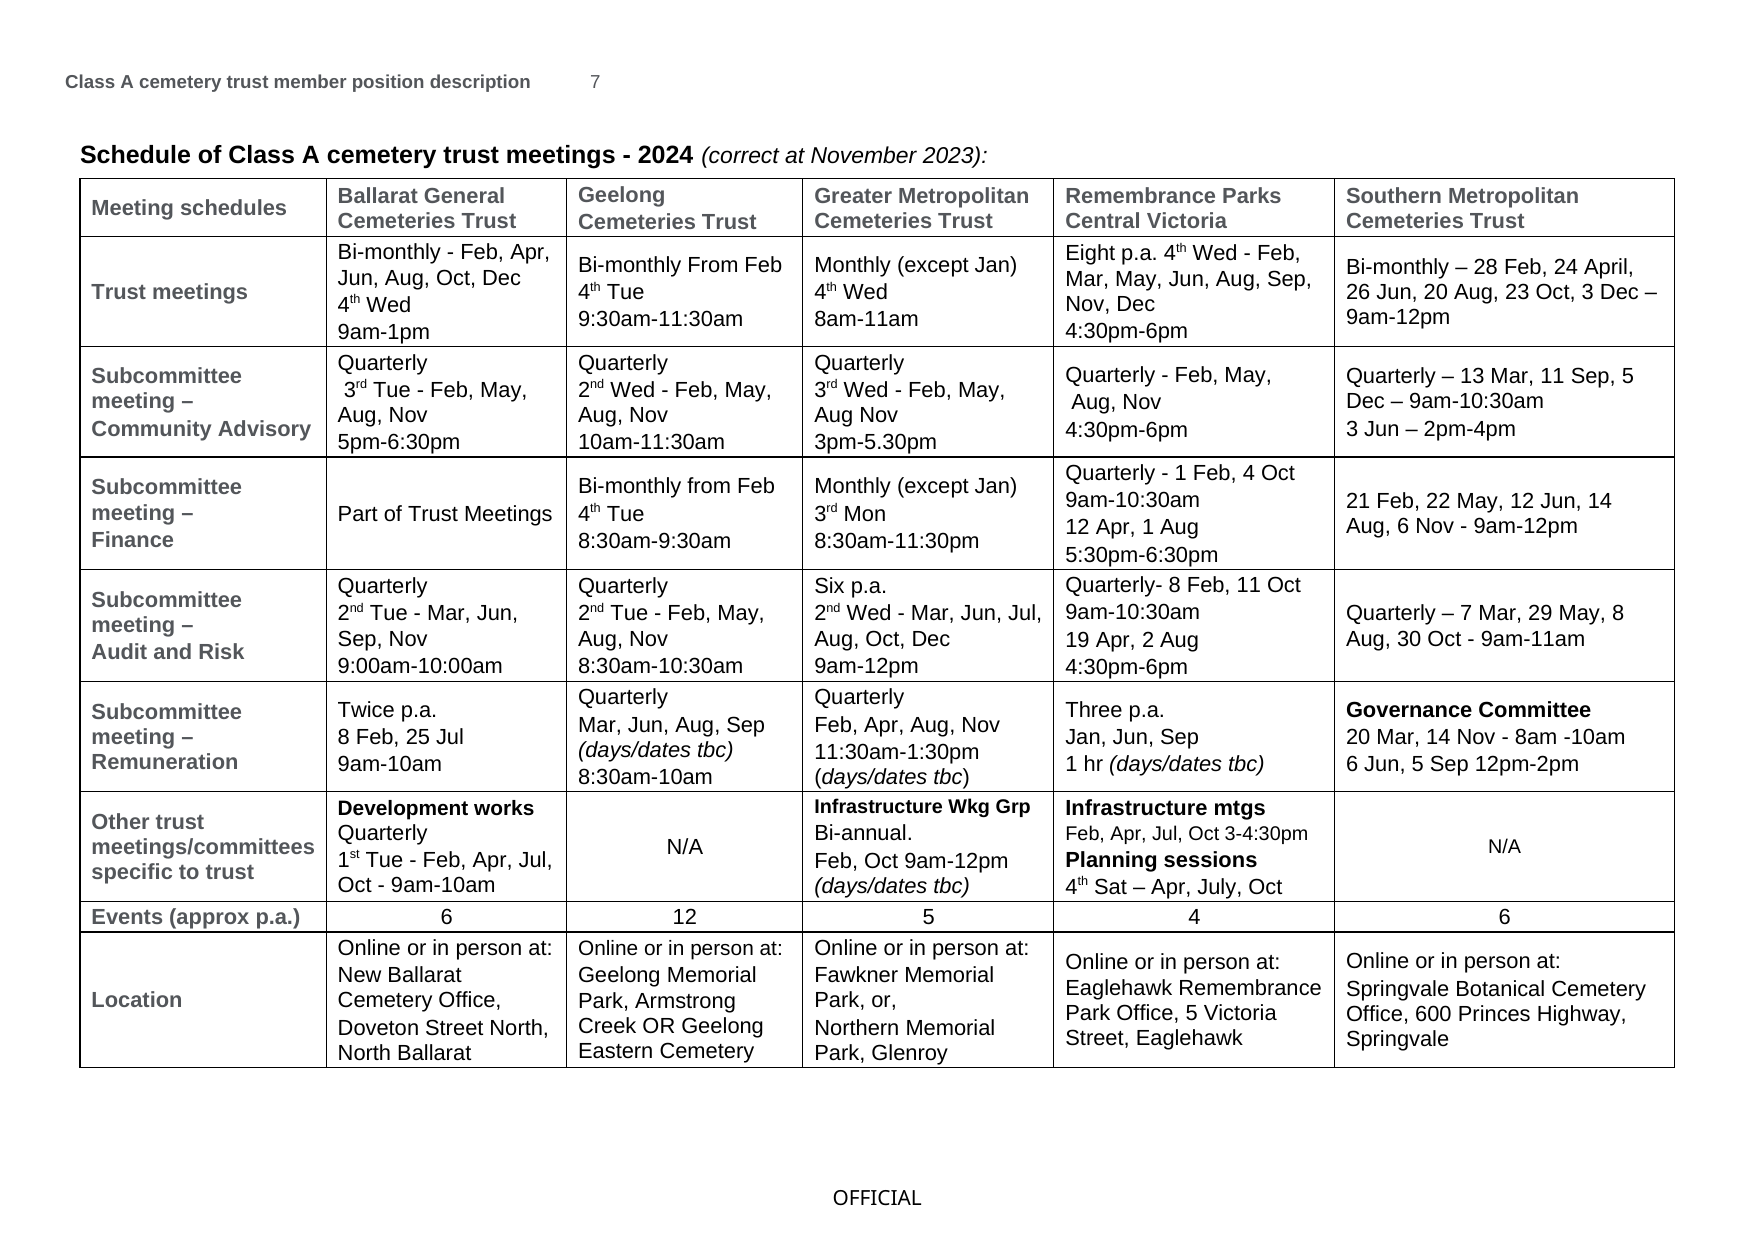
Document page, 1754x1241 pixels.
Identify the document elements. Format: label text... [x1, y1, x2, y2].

table_cell Subcommittee meeting –Remuneration [81, 682, 326, 791]
table_cell 6 [1335, 902, 1674, 931]
table_header Geelong Cemeteries Trust [567, 179, 802, 236]
table_cell Bi-monthly – 28 Feb, 24 April, 26 Jun, 20 Aug, 23 Oct, 3 Dec – 9am-12pm [1335, 237, 1674, 346]
table_cell Infrastructure mtgs Feb, Apr, Jul, Oct 3-4:30pm Planning sessions 4th Sat – Apr, July, Oct [1054, 792, 1334, 901]
table_cell Other trust meetings/committees specific to trust [81, 792, 326, 901]
table_cell Online or in person at: Geelong Memorial Park, Armstrong Creek OR Geelong Eastern Cemetery [567, 933, 802, 1067]
table_cell 12 [567, 902, 802, 931]
table_cell Governance Committee 20 Mar, 14 Nov - 8am -10am 6 Jun, 5 Sep 12pm-2pm [1335, 682, 1674, 791]
table_cell Quarterly – 7 Mar, 29 May, 8 Aug, 30 Oct - 9am-11am [1335, 570, 1674, 681]
table_header Remembrance Parks Central Victoria [1054, 179, 1334, 236]
table_cell Quarterly – 13 Mar, 11 Sep, 5 Dec – 9am-10:30am 3 Jun – 2pm-4pm [1335, 347, 1674, 456]
table_cell Quarterly - 1 Feb, 4 Oct 9am-10:30am 12 Apr, 1 Aug 5:30pm-6:30pm [1054, 458, 1334, 569]
table_cell Development works Quarterly 1st Tue - Feb, Apr, Jul, Oct - 9am-10am [327, 792, 566, 901]
table_header Southern Metropolitan Cemeteries Trust [1335, 179, 1674, 236]
table_cell N/A [567, 792, 802, 901]
table_cell Infrastructure Wkg Grp Bi-annual. Feb, Oct 9am-12pm (days/dates tbc) [803, 792, 1053, 901]
table_cell 21 Feb, 22 May, 12 Jun, 14 Aug, 6 Nov - 9am-12pm [1335, 458, 1674, 569]
table_cell Subcommittee meeting – Finance [81, 458, 326, 569]
table_header Ballarat General Cemeteries Trust [327, 179, 566, 236]
table_cell Subcommittee meeting – Community Advisory [81, 347, 326, 456]
table_cell Monthly (except Jan) 3rd Mon 8:30am-11:30pm [803, 458, 1053, 569]
table_cell Subcommittee meeting – Audit and Risk [81, 570, 326, 681]
table_cell N/A [1335, 792, 1674, 901]
table_cell Location [81, 933, 326, 1067]
table_cell Quarterly- 8 Feb, 11 Oct 9am-10:30am 19 Apr, 2 Aug 4:30pm-6pm [1054, 570, 1334, 681]
table_cell 5 [803, 902, 1053, 931]
table_cell Quarterly 3rd Tue - Feb, May, Aug, Nov 5pm-6:30pm [327, 347, 566, 456]
table_cell Quarterly Feb, Apr, Aug, Nov 11:30am-1:30pm (days/dates tbc) [803, 682, 1053, 791]
table_cell 4 [1054, 902, 1334, 931]
table_cell Six p.a. 2nd Wed - Mar, Jun, Jul, Aug, Oct, Dec 9am-12pm [803, 570, 1053, 681]
table_cell Twice p.a. 8 Feb, 25 Jul 9am-10am [327, 682, 566, 791]
table_cell Bi-monthly - Feb, Apr, Jun, Aug, Oct, Dec 4th Wed 9am-1pm [327, 237, 566, 346]
table_cell Bi-monthly from Feb 4th Tue 8:30am-9:30am [567, 458, 802, 569]
table_cell Trust meetings [81, 237, 326, 346]
table_cell Bi-monthly From Feb 4th Tue 9:30am-11:30am [567, 237, 802, 346]
table_cell Monthly (except Jan) 4th Wed 8am-11am [803, 237, 1053, 346]
table_cell Quarterly 3rd Wed - Feb, May, Aug Nov 3pm-5.30pm [803, 347, 1053, 456]
table_cell Quarterly Mar, Jun, Aug, Sep (days/dates tbc) 8:30am-10am [567, 682, 802, 791]
table_cell Quarterly - Feb, May, Aug, Nov 4:30pm-6pm [1054, 347, 1334, 456]
table_cell Online or in person at: Eaglehawk Remembrance Park Office, 5 Victoria Street, Eaglehawk [1054, 933, 1334, 1067]
table_cell Quarterly 2nd Tue - Feb, May, Aug, Nov 8:30am-10:30am [567, 570, 802, 681]
table_cell 6 [327, 902, 566, 931]
table_header Meeting schedules [81, 179, 326, 236]
table_cell Quarterly 2nd Wed - Feb, May, Aug, Nov 10am-11:30am [567, 347, 802, 456]
table_cell Events (approx p.a.) [81, 902, 326, 931]
table_cell Online or in person at: Fawkner Memorial Park, or, Northern Memorial Park, Glenroy [803, 933, 1053, 1067]
table_cell Part of Trust Meetings [327, 458, 566, 569]
table_cell Quarterly 2nd Tue - Mar, Jun, Sep, Nov 9:00am-10:00am [327, 570, 566, 681]
table_cell Three p.a. Jan, Jun, Sep 1 hr (days/dates tbc) [1054, 682, 1334, 791]
table_cell Online or in person at: Springvale Botanical Cemetery Office, 600 Princes Highway, Springvale [1335, 933, 1674, 1067]
table_cell Online or in person at: New Ballarat Cemetery Office, Doveton Street North, North Ballarat [327, 933, 566, 1067]
table_cell Eight p.a. 4th Wed - Feb, Mar, May, Jun, Aug, Sep, Nov, Dec 4:30pm-6pm [1054, 237, 1334, 346]
table_header Greater Metropolitan Cemeteries Trust [803, 179, 1053, 236]
text Schedule of Class A cemetery trust meetings - 2024 (correct at November 2023): [65, 140, 1689, 169]
